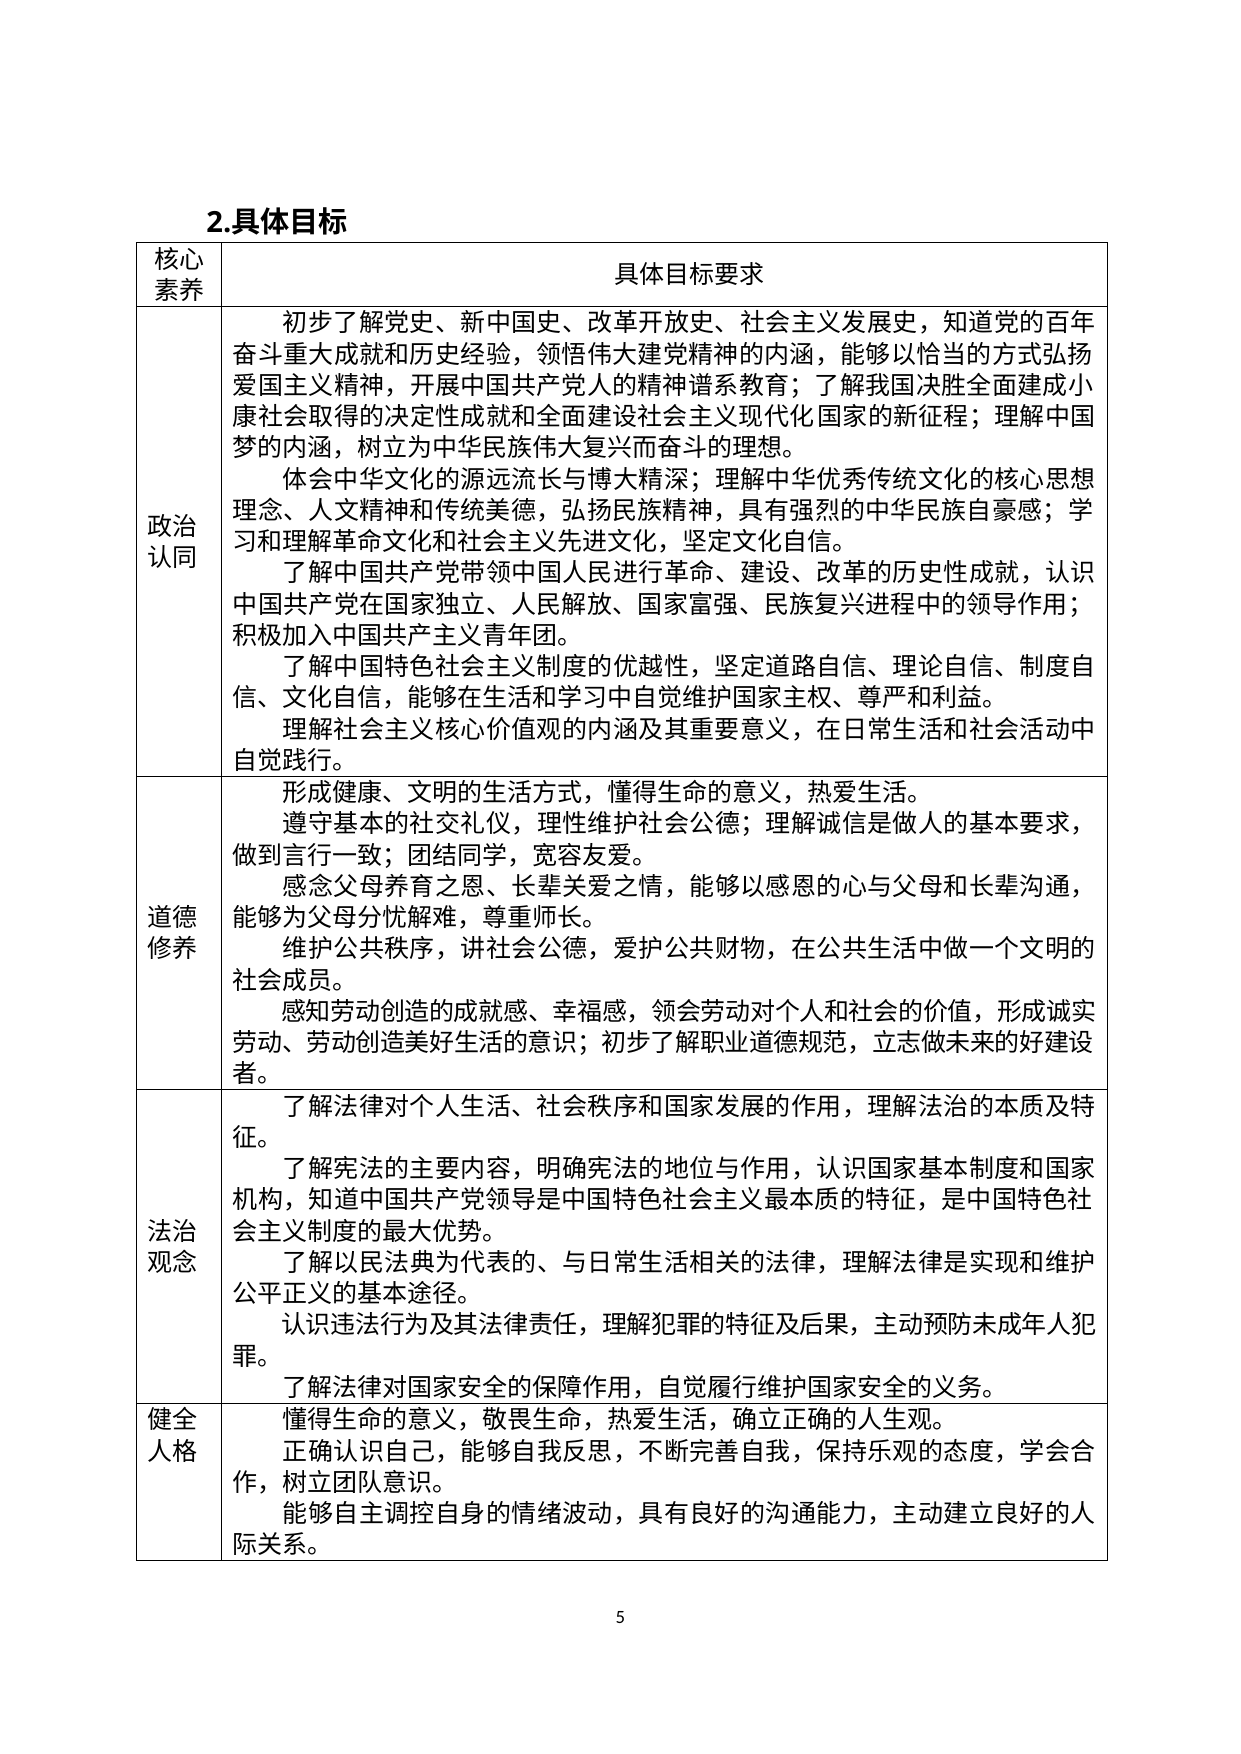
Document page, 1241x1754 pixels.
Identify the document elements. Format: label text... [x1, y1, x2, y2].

text 2.具体目标 [148, 192, 1092, 242]
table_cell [222, 1404, 1107, 1560]
table_cell 政治 认同 [137, 307, 221, 776]
table_cell 道德 修养 [137, 777, 221, 1089]
table_cell 法治 观念 [137, 1090, 221, 1403]
table_cell 了解法律对个人生活、社会秩序和国家发展的作用，理解法治的本质及特征。 了解宪法的主要内容，明确宪法的地位与作用，认识国家基本制度和国家机构，知道中国共产党领导是中国特色社会主义最本质的特征，是中国特色社会主义制度的最大优势。 了解以民法典为代表的、与日常生活相关的法律，理解法律是实现和维护公平正义的基本途径。 认识违法行为及其法律责任，理解犯罪的特征及后果，主动预防未成年人犯罪。 了解法律对国家安全的保障作用，自觉履行维护国家安全的义务。 [222, 1090, 1107, 1403]
table_header 具体目标要求 [222, 243, 1107, 306]
table_cell 初步了解党史、新中国史、改革开放史、社会主义发展史，知道党的百年奋斗重大成就和历史经验，领悟伟大建党精神的内涵，能够以恰当的方式弘扬爱国主义精神，开展中国共产党人的精神谱系教育；了解我国决胜全面建成小康社会取得的决定性成就和全面建设社会主义现代化国家的新征程；理解中国梦的内涵，树立为中华民族伟大复兴而奋斗的理想。 体会中华文化的源远流长与博大精深；理解中华优秀传统文化的核心思想理念、人文精神和传统美德，弘扬民族精神，具有强烈的中华民族自豪感；学习和理解革命文化和社会主义先进文化，坚定文化自信。 了解中国共产党带领中国人民进行革命、建设、改革的历史性成就，认识中国共产党在国家独立、人民解放、国家富强、民族复兴进程中的领导作用；积极加入中国共产主义青年团。 了解中国特色社会主义制度的优越性，坚定道路自信、理论自信、制度自信、文化自信，能够在生活和学习中自觉维护国家主权、尊严和利益。 理解社会主义核心价值观的内涵及其重要意义，在日常生活和社会活动中自觉践行。 [222, 307, 1107, 776]
table_header 核心 素养 [137, 243, 221, 306]
table_cell 形成健康、文明的生活方式，懂得生命的意义，热爱生活。 遵守基本的社交礼仪，理性维护社会公德；理解诚信是做人的基本要求，做到言行一致；团结同学，宽容友爱。 感念父母养育之恩、长辈关爱之情，能够以感恩的心与父母和长辈沟通，能够为父母分忧解难，尊重师长。 维护公共秩序，讲社会公德，爱护公共财物，在公共生活中做一个文明的社会成员。 感知劳动创造的成就感、幸福感，领会劳动对个人和社会的价值，形成诚实劳动、劳动创造美好生活的意识；初步了解职业道德规范，立志做未来的好建设者。 [222, 777, 1107, 1089]
table_cell 健全 人格 [137, 1404, 221, 1560]
